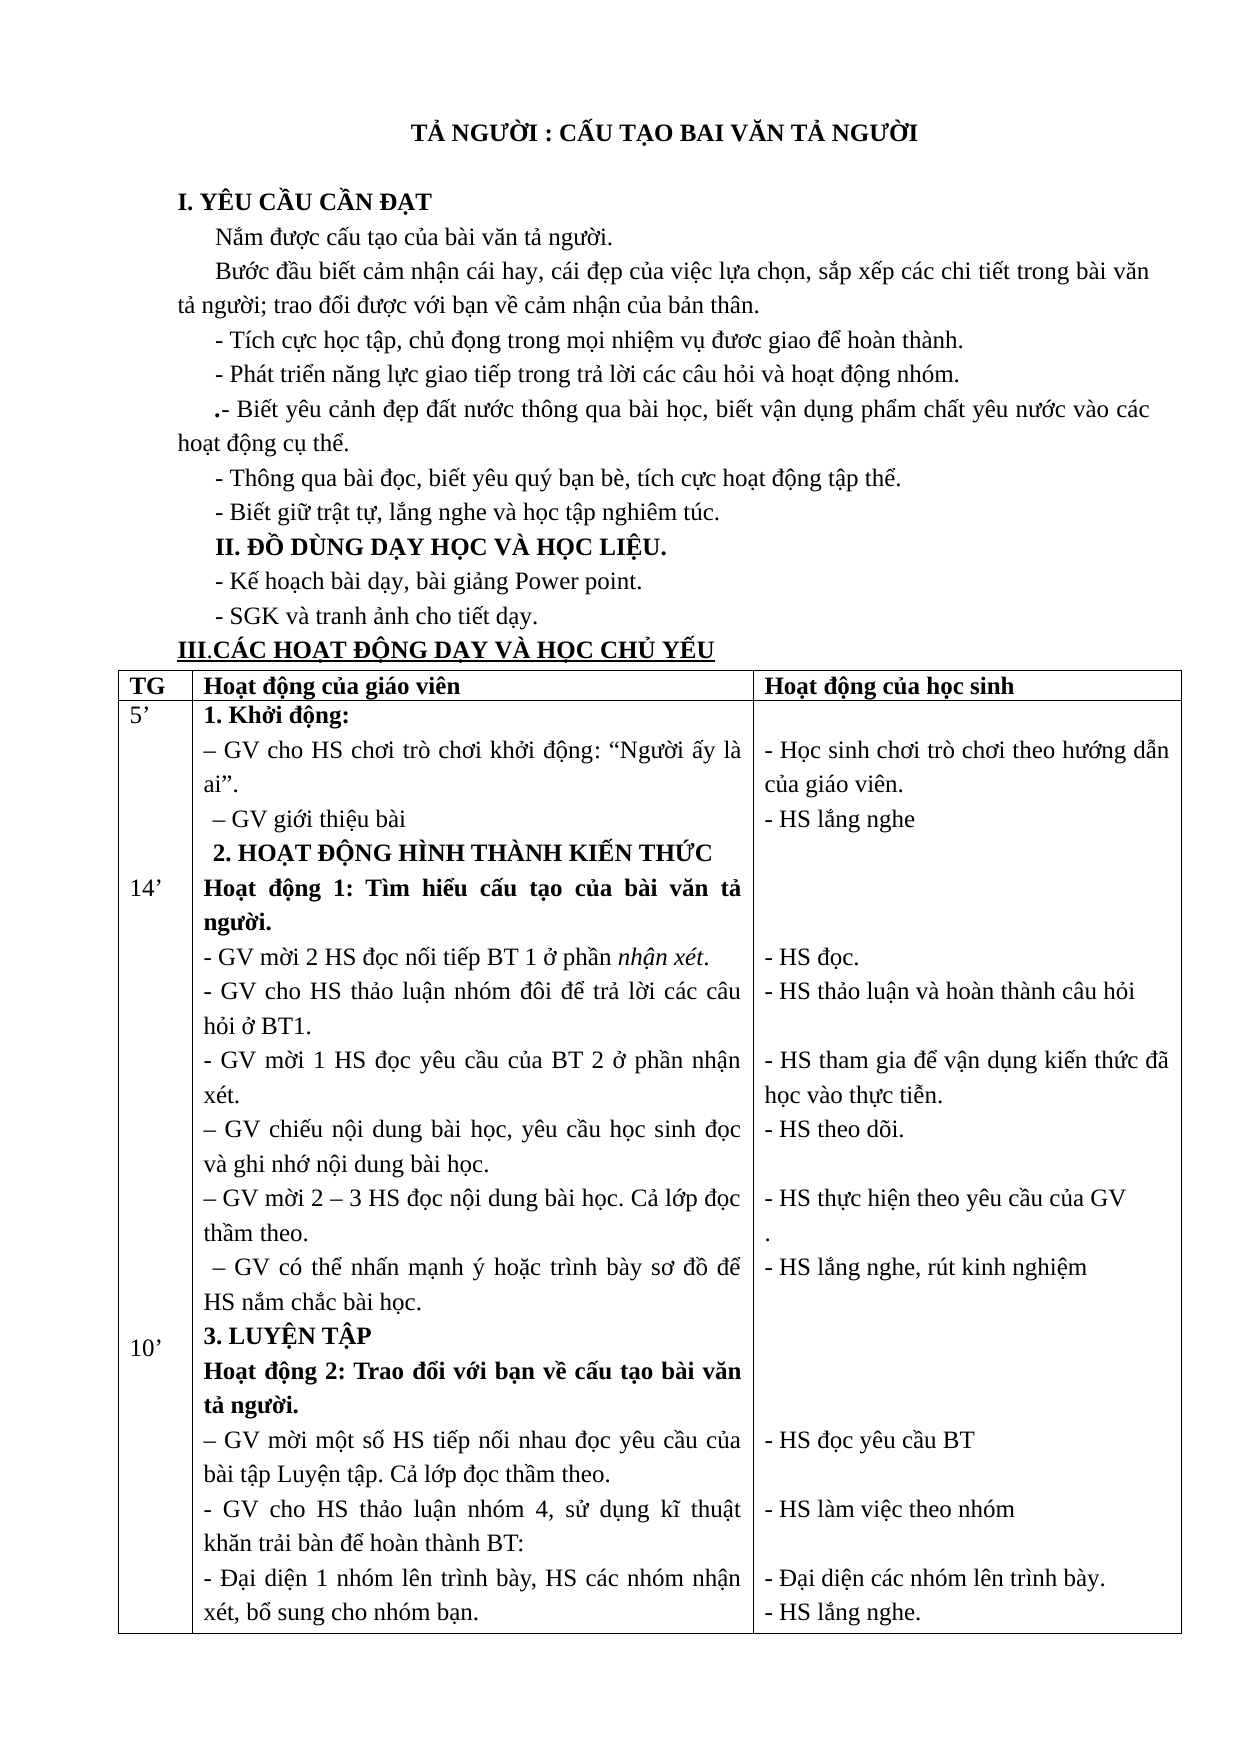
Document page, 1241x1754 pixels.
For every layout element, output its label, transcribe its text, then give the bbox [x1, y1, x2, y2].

table_cell 5’ 14’ 10’ 6’ [119, 701, 192, 1632]
table_header Hoạt động của học sinh [754, 671, 1181, 699]
text Bước đầu biết cảm nhận cái hay, cái đẹp của việc lựa chọn, sắp xếp các chi tiết trong bài văn tả người; trao đổi được với bạn về cảm nhận của bản thân. [177, 256, 1152, 319]
text II. ĐỒ DÙNG DẠY HỌC VÀ HỌC LIỆU. [177, 532, 1152, 561]
text I. YÊU CẦU CẦN ĐẠT [177, 187, 1152, 216]
text .- Biết yêu cảnh đẹp đất nước thông qua bài học, biết vận dụng phẩm chất yêu nước vào các hoạt động cụ thể. [177, 394, 1152, 457]
table_header Hoạt động của giáo viên [193, 671, 753, 699]
text III.CÁC HOẠT ĐỘNG DẠY VÀ HỌC CHỦ YẾU [213, 635, 1152, 664]
table_header TG [119, 671, 192, 699]
text Nắm được cấu tạo của bài văn tả người. [177, 222, 1152, 250]
text - Kế hoạch bài dạy, bài giảng Power point. [177, 566, 1152, 595]
text - Thông qua bài đọc, biết yêu quý bạn bè, tích cực hoạt động tập thể. [177, 463, 1152, 492]
text - Phát triển năng lực giao tiếp trong trả lời các câu hỏi và hoạt động nhóm. [177, 359, 1152, 388]
text - Tích cực học tập, chủ đọng trong mọi nhiệm vụ đươc giao để hoàn thành. [177, 325, 1152, 354]
text TẢ NGƯỜI : CẤU TẠO BAI VĂN TẢ NGƯỜI [177, 118, 1152, 147]
text - Biết giữ trật tự, lắng nghe và học tập nghiêm túc. [177, 497, 1152, 526]
text - SGK và tranh ảnh cho tiết dạy. [177, 601, 1152, 629]
